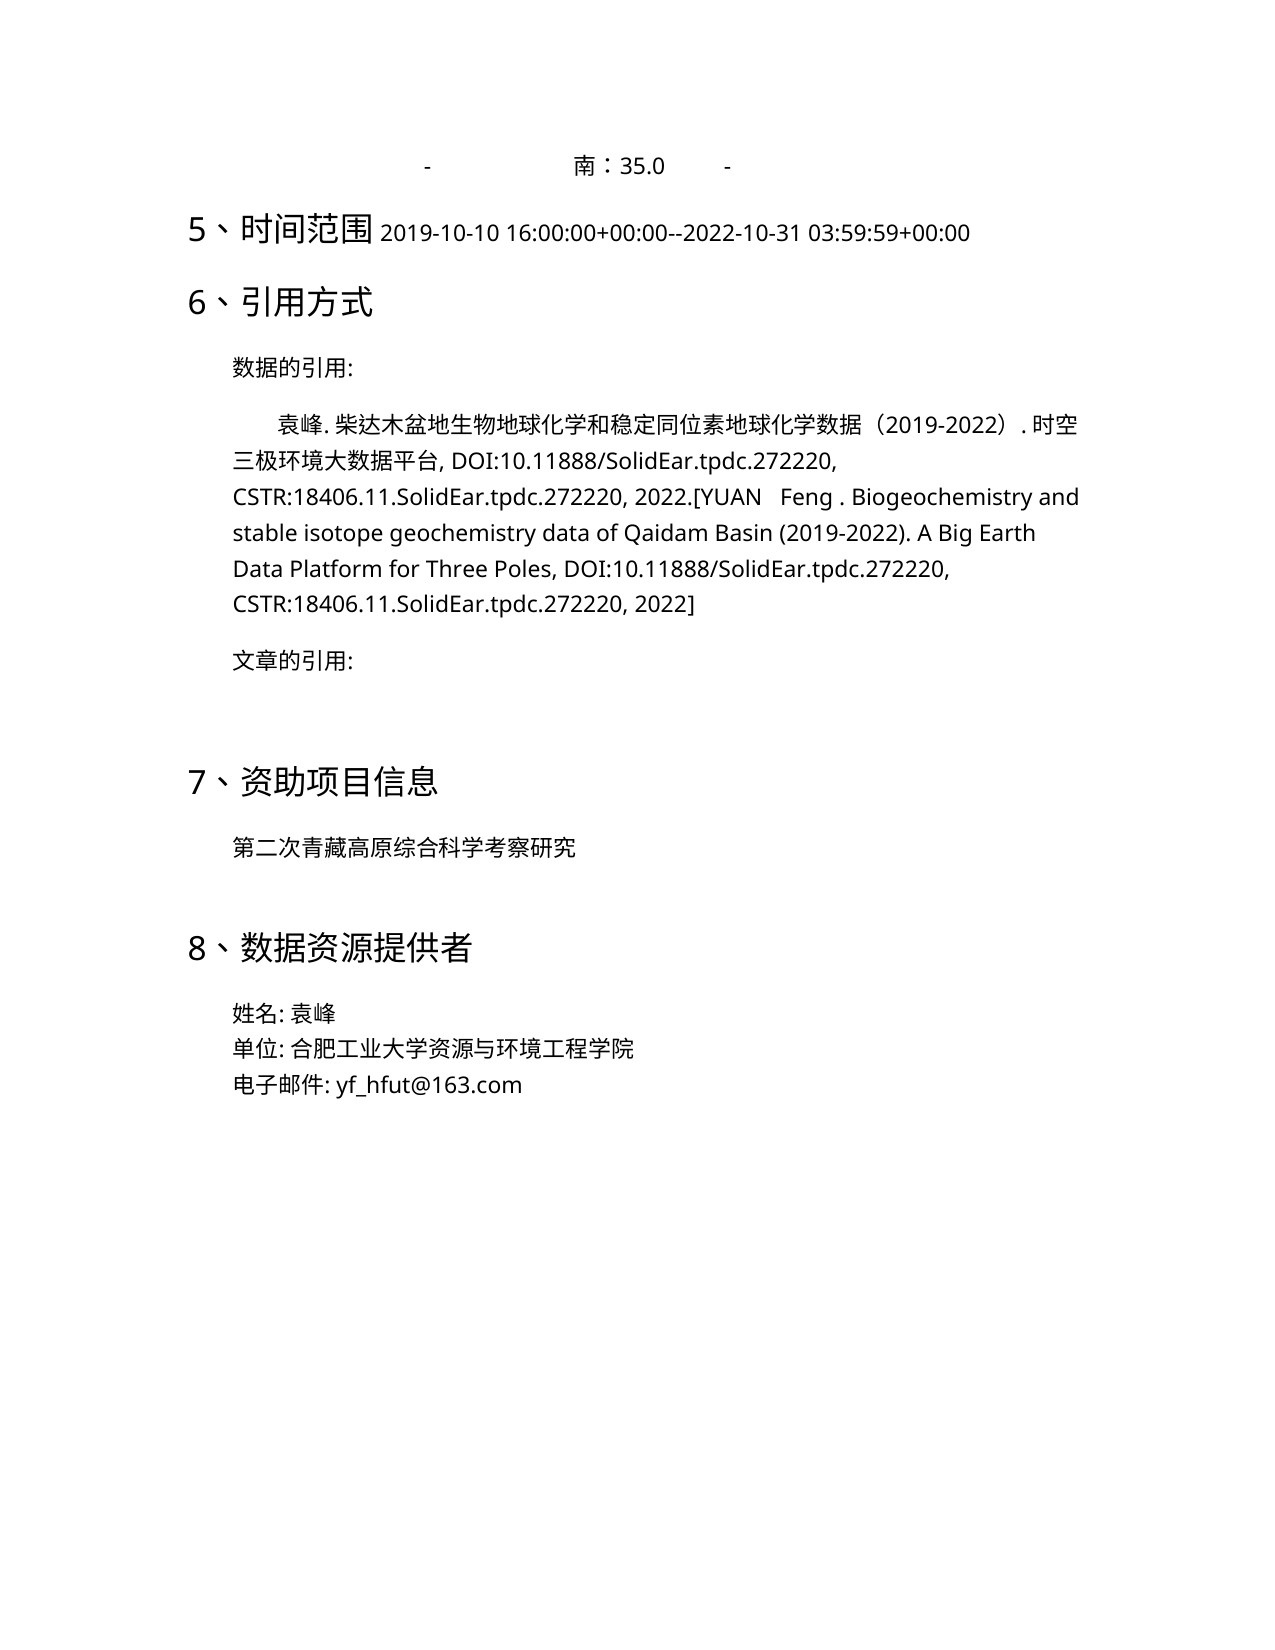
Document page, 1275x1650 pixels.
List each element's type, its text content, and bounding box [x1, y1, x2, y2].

text 8、数据资源提供者 [187, 924, 1087, 970]
text 第二次青藏高原综合科学考察研究 [232, 832, 1087, 899]
text 5、时间范围2019-10-10 16:00:00+00:00--2022-10-31 03:59:59+00:00 [187, 206, 1087, 251]
table_cell - [413, 150, 562, 206]
text 文章的引用: [232, 645, 1087, 676]
text 6、引用方式 [187, 279, 1087, 324]
table_cell 南：35.0 [563, 150, 712, 206]
text 7、资助项目信息 [187, 759, 1087, 804]
table_cell - [713, 150, 862, 206]
text 袁峰. 柴达木盆地生物地球化学和稳定同位素地球化学数据（2019-2022）. 时空三极环境大数据平台, DOI:10.11888/SolidEar.tpdc.272220, CSTR:18406.11.SolidEar.tpdc.272220, 2022.[YUAN Feng . Biogeochemistry and stable isotope geochemistry data of Qaidam Basin (2019-2022). A Big Earth Data Platform for Three Poles, DOI:10.11888/SolidEar.tpdc.272220, CSTR:18406.11.SolidEar.tpdc.272220, 2022] [232, 409, 1087, 620]
text 数据的引用: [232, 352, 1087, 383]
text 姓名: 袁峰 单位: 合肥工业大学资源与环境工程学院 电子邮件: yf_hfut@163.com [232, 997, 1087, 1172]
